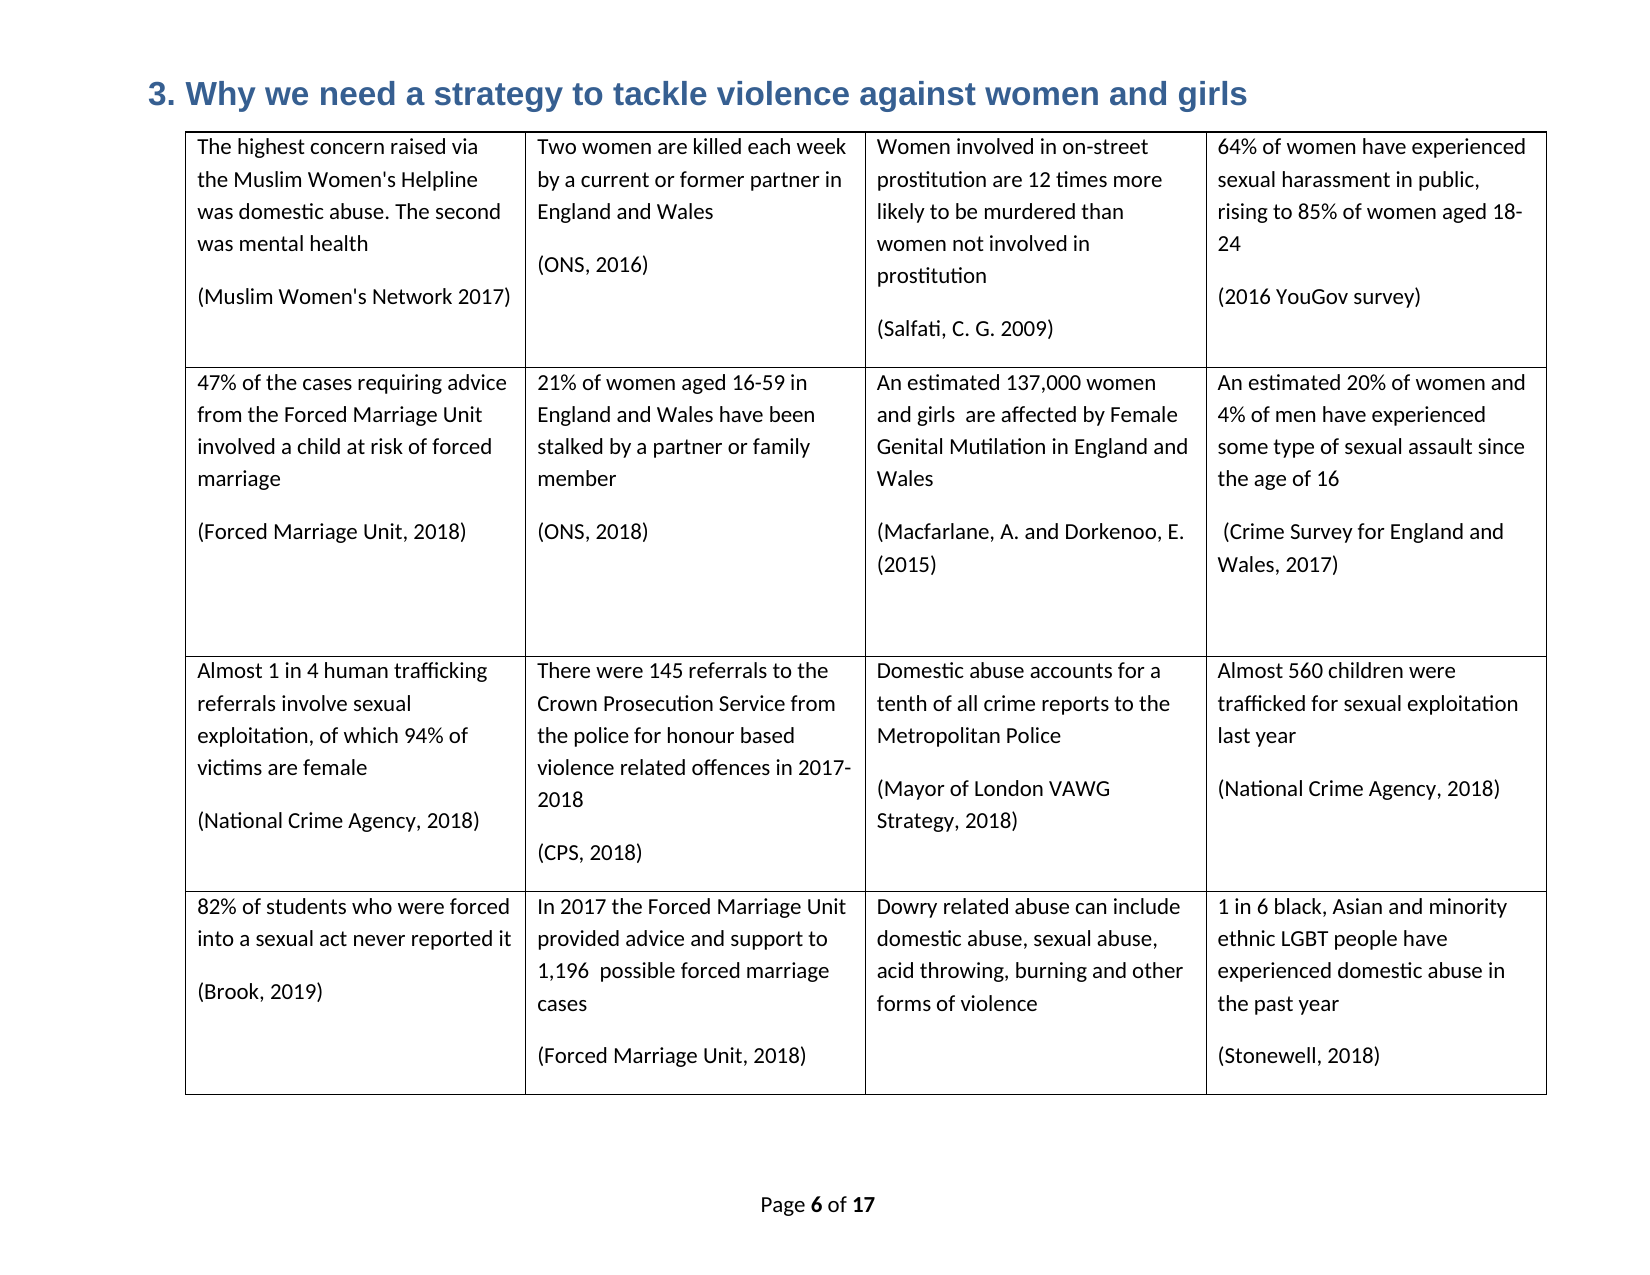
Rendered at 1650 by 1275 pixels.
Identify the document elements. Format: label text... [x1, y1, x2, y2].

table_cell An estimated 20% of women and 4% of men have experienced some type of sexual assault since the age of 16 (Crime Survey for England and Wales, 2017) [1207, 368, 1546, 656]
table_cell There were 145 referrals to the Crown Prosecution Service from the police for honour based violence related offences in 2017-2018 (CPS, 2018) [526, 657, 865, 891]
table_cell Almost 1 in 4 human trafficking referrals involve sexual exploitation, of which 94% of victims are female (National Crime Agency, 2018) [186, 657, 525, 891]
table_cell 21% of women aged 16-59 in England and Wales have been stalked by a partner or family member (ONS, 2018) [526, 368, 865, 656]
table_cell Domestic abuse accounts for a tenth of all crime reports to the Metropolitan Police (Mayor of London VAWG Strategy, 2018) [866, 657, 1206, 891]
table_cell Dowry related abuse can include domestic abuse, sexual abuse, acid throwing, burning and other forms of violence [866, 892, 1206, 1094]
list Why we need a strategy to tackle violence against women and girls [148, 74, 1547, 112]
table_cell 47% of the cases requiring advice from the Forced Marriage Unit involved a child at risk of forced marriage (Forced Marriage Unit, 2018) [186, 368, 525, 656]
table_header The highest concern raised via the Muslim Women's Helpline was domestic abuse. The second was mental health (Muslim Women's Network 2017) [186, 133, 525, 367]
table_cell An estimated 137,000 women and girls are affected by Female Genital Mutilation in England and Wales (Macfarlane, A. and Dorkenoo, E. (2015) [866, 368, 1206, 656]
table_cell Almost 560 children were trafficked for sexual exploitation last year (National Crime Agency, 2018) [1207, 657, 1546, 891]
table_cell 1 in 6 black, Asian and minority ethnic LGBT people have experienced domestic abuse in the past year (Stonewell, 2018) [1207, 892, 1546, 1094]
table_cell In 2017 the Forced Marriage Unit provided advice and support to 1,196 possible forced marriage cases (Forced Marriage Unit, 2018) [526, 892, 865, 1094]
table_header 64% of women have experienced sexual harassment in public, rising to 85% of women aged 18-24 (2016 YouGov survey) [1207, 133, 1546, 367]
table_cell 82% of students who were forced into a sexual act never reported it (Brook, 2019) [186, 892, 525, 1094]
table_header Two women are killed each week by a current or former partner in England and Wales (ONS, 2016) [526, 133, 865, 367]
table_header Women involved in on-street prostitution are 12 times more likely to be murdered than women not involved in prostitution (Salfati, C. G. 2009) [866, 133, 1206, 367]
